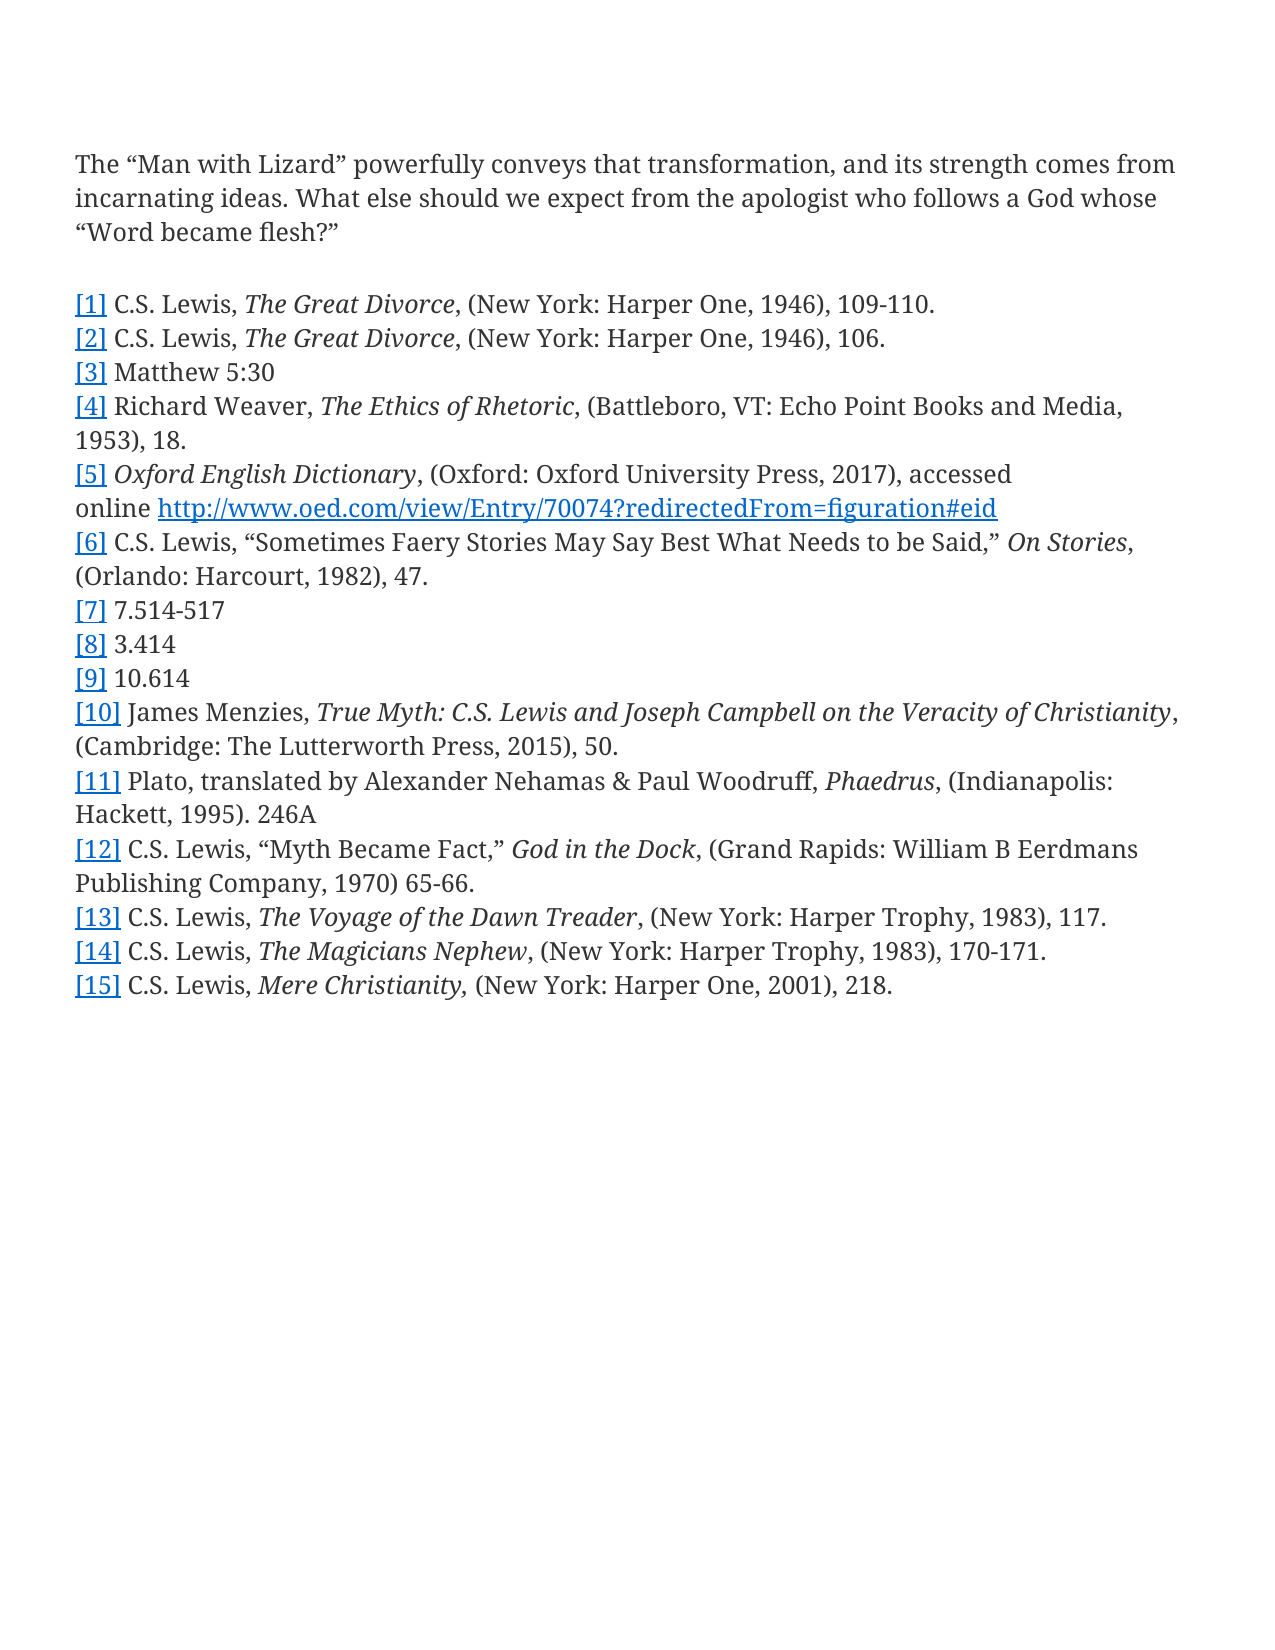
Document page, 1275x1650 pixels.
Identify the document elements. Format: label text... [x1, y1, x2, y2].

text The “Man with Lizard” powerfully conveys that transformation, and its strength comes from incarnating ideas. What else should we expect from the apologist who follows a God whose “Word became flesh?” [75, 147, 1200, 249]
text [3] Matthew 5:30 [75, 354, 1200, 388]
text [11] Plato, translated by Alexander Nehamas & Paul Woodruff, Phaedrus, (Indianapolis: Hackett, 1995). 246A [75, 763, 1200, 831]
text [13] C.S. Lewis, The Voyage of the Dawn Treader, (New York: Harper Trophy, 1983), 117. [75, 899, 1200, 933]
text [10] James Menzies, True Myth: C.S. Lewis and Joseph Campbell on the Veracity of Christianity, (Cambridge: The Lutterworth Press, 2015), 50. [75, 695, 1200, 763]
text [15] C.S. Lewis, Mere Christianity, (New York: Harper One, 2001), 218. [75, 967, 1200, 1002]
text [6] C.S. Lewis, “Sometimes Faery Stories May Say Best What Needs to be Said,” On Stories, (Orlando: Harcourt, 1982), 47. [75, 525, 1200, 593]
text [12] C.S. Lewis, “Myth Became Fact,” God in the Dock, (Grand Rapids: William B Eerdmans Publishing Company, 1970) 65-66. [75, 831, 1200, 899]
text [1] C.S. Lewis, The Great Divorce, (New York: Harper One, 1946), 109-110. [75, 286, 1200, 320]
text [14] C.S. Lewis, The Magicians Nephew, (New York: Harper Trophy, 1983), 170-171. [75, 933, 1200, 967]
text [4] Richard Weaver, The Ethics of Rhetoric, (Battleboro, VT: Echo Point Books and Media, 1953), 18. [75, 388, 1200, 457]
text [7] 7.514-517 [75, 593, 1200, 627]
text [2] C.S. Lewis, The Great Divorce, (New York: Harper One, 1946), 106. [75, 320, 1200, 354]
text [8] 3.414 [75, 627, 1200, 661]
text [5] Oxford English Dictionary, (Oxford: Oxford University Press, 2017), accessed online http://www.oed.com/view/Entry/70074?redirectedFrom=figuration#eid [75, 457, 1200, 525]
text [9] 10.614 [75, 661, 1200, 695]
